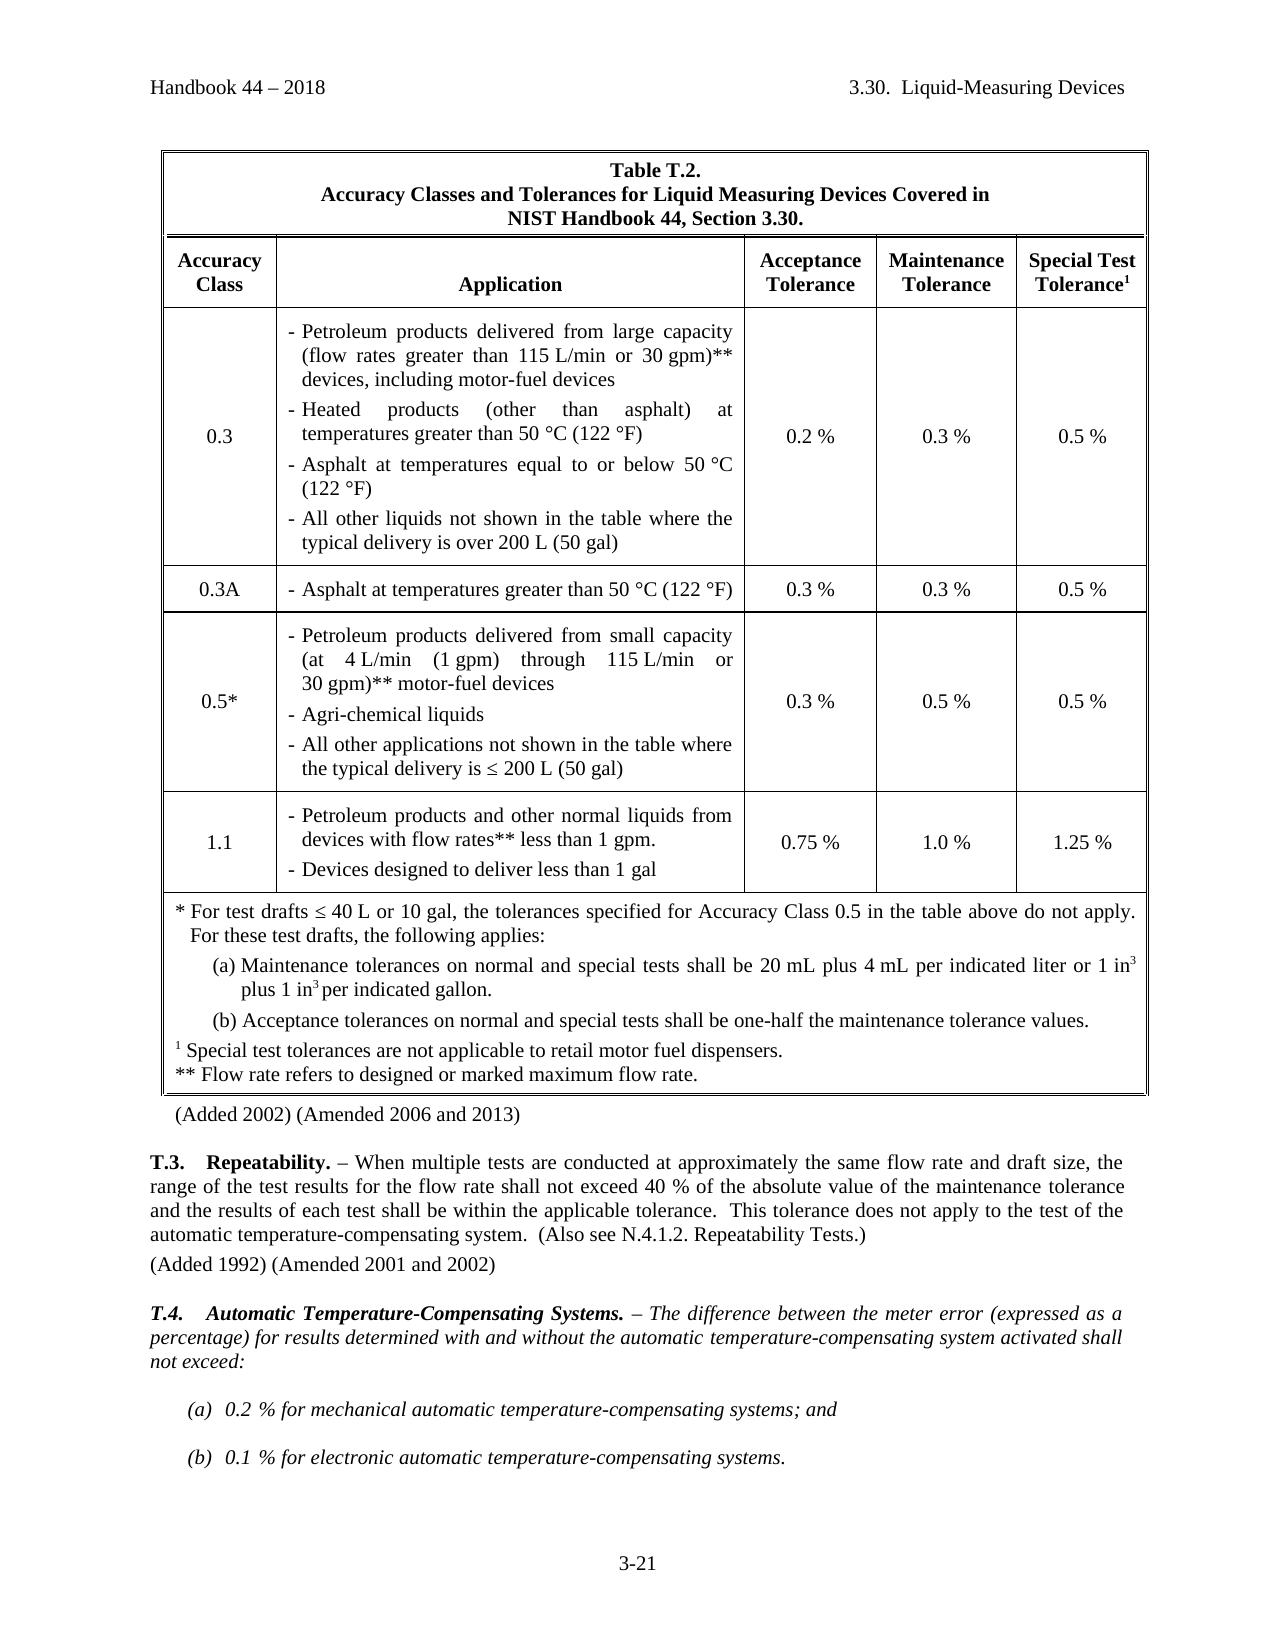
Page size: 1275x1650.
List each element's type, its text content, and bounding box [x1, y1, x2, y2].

table_cell Maintenance Tolerance [877, 238, 1016, 307]
table_cell 0.3A [164, 566, 276, 611]
table_cell 0.75 % [745, 792, 876, 892]
table_cell Asphalt at temperatures greater than 50 °C (122 °F) [277, 566, 744, 611]
table_cell (Added 2002) (Amended 2006 and 2013) [163, 1093, 1148, 1126]
table_cell 0.5 % [1017, 308, 1146, 565]
table_cell 0.3 [164, 308, 276, 565]
text (a) 0.2 % for mechanical automatic temperature-compensating systems; and [187, 1397, 1125, 1421]
table_cell Petroleum products delivered from large capacity (flow rates greater than 115 L/min or 30 gpm)** devices, including motor-fuel devices Heated products (other than asphalt) at temperatures greater than 50 °C (122 °F) Asphalt at temperatures equal to or below 50 °C (122 °F) All other liquids not shown in the table where the typical delivery is over 200 L (50 gal) [277, 308, 744, 565]
table_cell 0.5 % [1017, 566, 1146, 611]
table_cell 1.1 [164, 792, 276, 892]
table_cell 0.3 % [745, 566, 876, 611]
table_cell Special Test Tolerance1 [1017, 234, 1148, 307]
table_cell 0.3 % [877, 308, 1016, 565]
table_cell Accuracy Class [163, 234, 276, 307]
table_cell 1.25 % [1017, 792, 1146, 892]
table_cell Acceptance Tolerance [745, 238, 876, 307]
table_cell 0.5* [164, 613, 276, 791]
table_cell 0.3 % [877, 566, 1016, 611]
table_cell * For test drafts ≤ 40 L or 10 gal, the tolerances specified for Accuracy Class 0.5 in the table above do not apply. For these test drafts, the following applies: (a) Maintenance tolerances on normal and special tests shall be 20 mL plus 4 mL per indicated liter or 1 in3 plus 1 in3 per indicated gallon. (b) Acceptance tolerances on normal and special tests shall be one-half the maintenance tolerance values. 1 Special test tolerances are not applicable to retail motor fuel dispensers. ** Flow rate refers to designed or marked maximum flow rate. [164, 893, 1146, 1092]
table_cell Petroleum products delivered from small capacity (at 4 L/min (1 gpm) through 115 L/min or 30 gpm)** motor-fuel devices Agri-chemical liquids All other applications not shown in the table where the typical delivery is ≤ 200 L (50 gal) [277, 613, 744, 791]
table_cell Application [277, 238, 744, 307]
text T.4. Automatic Temperature-Compensating Systems. – The difference between the meter error (expressed as a percentage) for results determined with and without the automatic temperature-compensating system activated shall not exceed: [150, 1301, 1125, 1373]
table_cell Petroleum products and other normal liquids from devices with flow rates** less than 1 gpm. Devices designed to deliver less than 1 gal [277, 792, 744, 892]
table_header Table T.2. Accuracy Classes and Tolerances for Liquid Measuring Devices Covered in NIST Handbook 44, Section 3.30. [164, 153, 1146, 234]
table_cell 0.2 % [745, 308, 876, 565]
table_cell 0.5 % [1017, 613, 1146, 791]
text (Added 1992) (Amended 2001 and 2002) [150, 1252, 1125, 1276]
text T.3. Repeatability. – When multiple tests are conducted at approximately the same flow rate and draft size, the range of the test results for the flow rate shall not exceed 40 % of the absolute value of the maintenance tolerance and the results of each test shall be within the applicable tolerance. This tolerance does not apply to the test of the automatic temperature-compensating system. (Also see N.4.1.2. Repeatability Tests.) [150, 1150, 1125, 1246]
table_cell 0.3 % [745, 613, 876, 791]
text (b) 0.1 % for electronic automatic temperature-compensating systems. [187, 1445, 1125, 1469]
table_cell 1.0 % [877, 792, 1016, 892]
table_cell 0.5 % [877, 613, 1016, 791]
